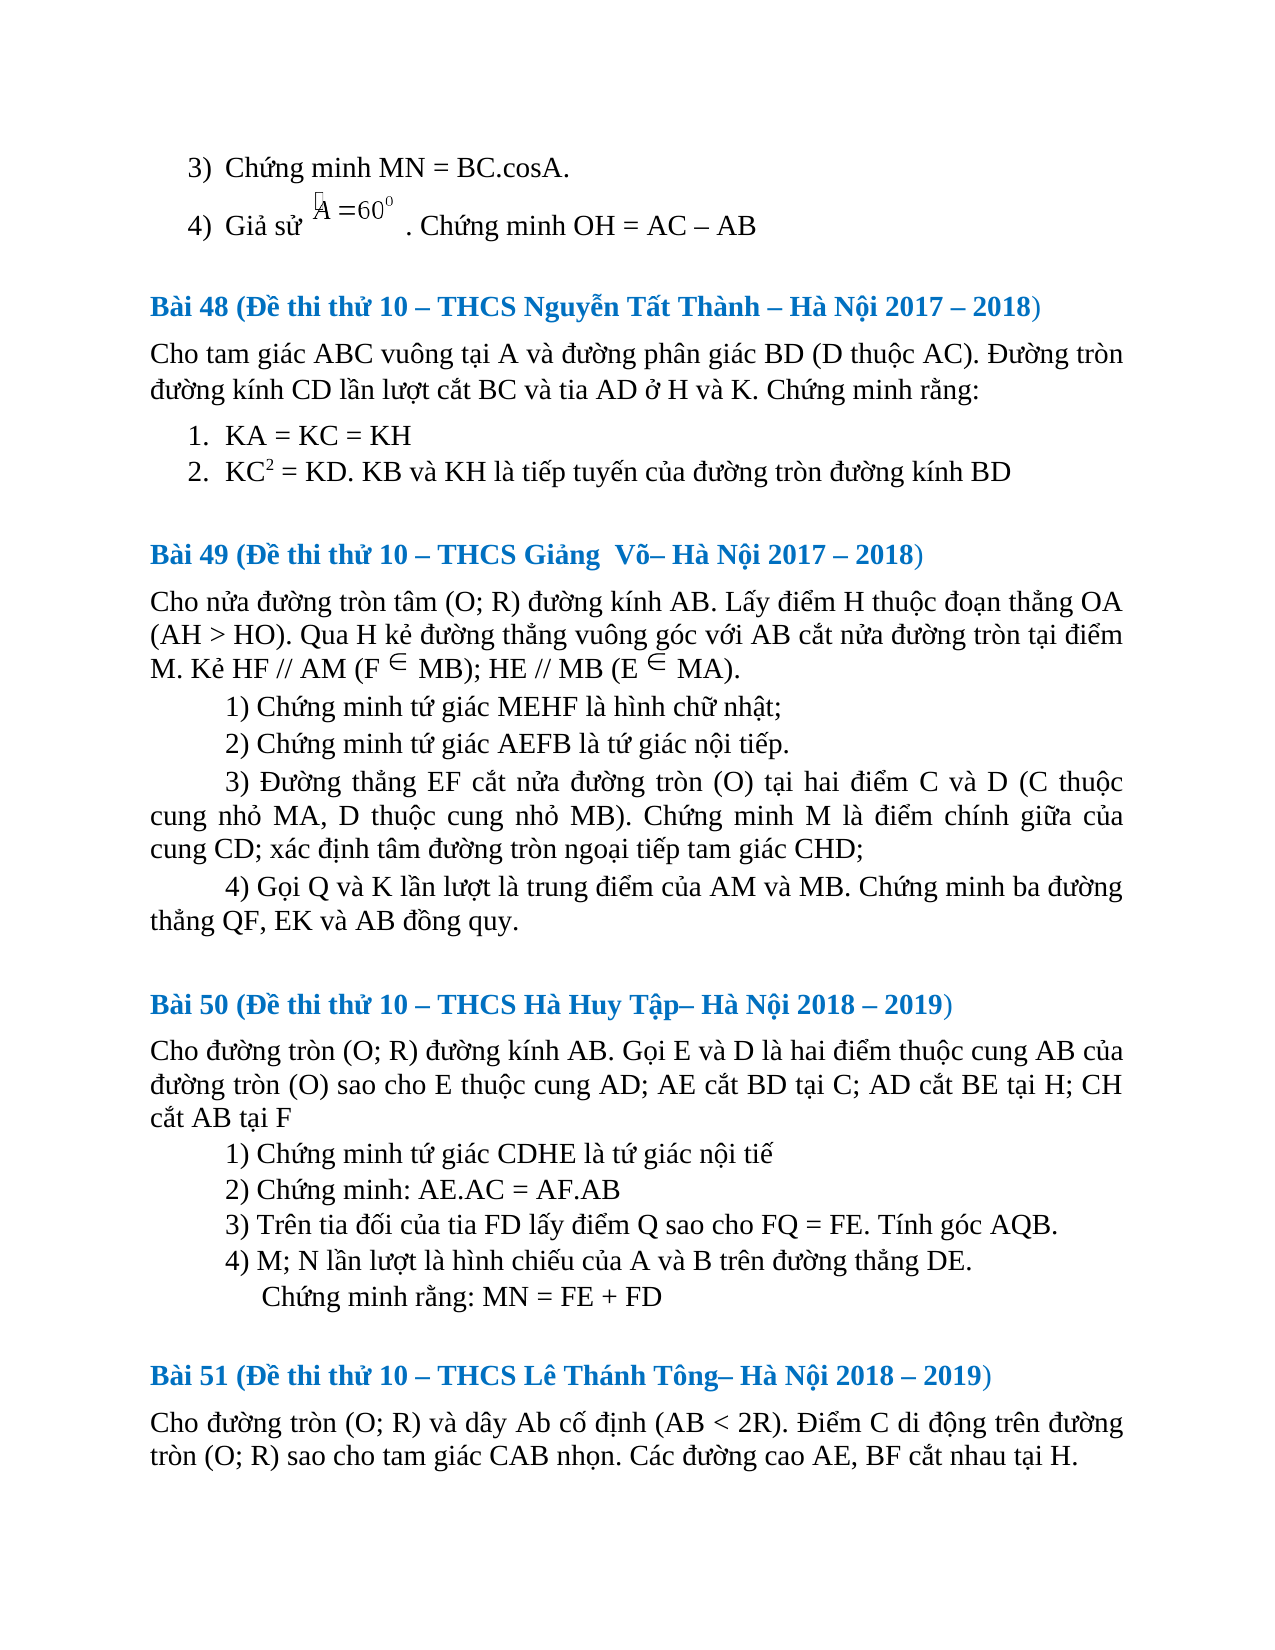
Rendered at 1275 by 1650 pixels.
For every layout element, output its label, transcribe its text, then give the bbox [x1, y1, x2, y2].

text Bài 50 (Đề thi thử 10 – THCS Hà Huy Tập– Hà Nội 2018 – 2019) [150, 987, 1125, 1021]
text Cho tam giác ABC vuông tại A và đường phân giác BD (D thuộc AC). Đường tròn đường kính CD lần lượt cắt BC và tia AD ở H và K. Chứng minh rằng: [150, 336, 1125, 405]
text Bài 48 (Đề thi thử 10 – THCS Nguyễn Tất Thành – Hà Nội 2017 – 2018) [150, 289, 1125, 323]
text Cho nửa đường tròn tâm (O; R) đường kính AB. Lấy điểm H thuộc đoạn thẳng OA (AH > HO). Qua H kẻ đường thẳng vuông góc với AB cắt nửa đường tròn tại điểm M. Kẻ HF // AM (F MB); HE // MB (E MA). [150, 584, 1125, 685]
text 1) Chứng minh tứ giác MEHF là hình chữ nhật; [150, 689, 1125, 722]
text Chứng minh rằng: MN = FE + FD [150, 1279, 1125, 1312]
text 3) Đường thẳng EF cắt nửa đường tròn (O) tại hai điểm C và D (C thuộc cung nhỏ MA, D thuộc cung nhỏ MB). Chứng minh M là điểm chính giữa của cung CD; xác định tâm đường tròn ngoại tiếp tam giác CHD; [150, 764, 1125, 865]
list Chứng minh MN = BC.cosA. [187, 150, 1125, 183]
text 1) Chứng minh tứ giác CDHE là tứ giác nội tiế [150, 1136, 1125, 1170]
text Cho đường tròn (O; R) và dây Ab cố định (AB < 2R). Điểm C di động trên đường tròn (O; R) sao cho tam giác CAB nhọn. Các đường cao AE, BF cắt nhau tại H. [150, 1405, 1125, 1472]
text 2) Chứng minh: AE.AC = AF.AB [150, 1172, 1125, 1205]
text 4) M; N lần lượt là hình chiếu của A và B trên đường thẳng DE. [150, 1243, 1125, 1277]
list KC2 = KD. KB và KH là tiếp tuyến của đường tròn đường kính BD [187, 454, 1125, 488]
list KA = KC = KH [187, 418, 1125, 452]
text 4) Gọi Q và K lần lượt là trung điểm của AM và MB. Chứng minh ba đường thẳng QF, EK và AB đồng quy. [150, 869, 1125, 936]
list Giả sử . Chứng minh OH = AC – AB [187, 186, 1125, 241]
text 3) Trên tia đối của tia FD lấy điểm Q sao cho FQ = FE. Tính góc AQB. [150, 1207, 1125, 1241]
text Bài 51 (Đề thi thử 10 – THCS Lê Thánh Tông– Hà Nội 2018 – 2019) [150, 1358, 1125, 1392]
text Bài 49 (Đề thi thử 10 – THCS Giảng Võ– Hà Nội 2017 – 2018) [150, 537, 1125, 571]
text 2) Chứng minh tứ giác AEFB là tứ giác nội tiếp. [150, 727, 1125, 760]
text Cho đường tròn (O; R) đường kính AB. Gọi E và D là hai điểm thuộc cung AB của đường tròn (O) sao cho E thuộc cung AD; AE cắt BD tại C; AD cắt BE tại H; CH cắt AB tại F [150, 1033, 1125, 1134]
